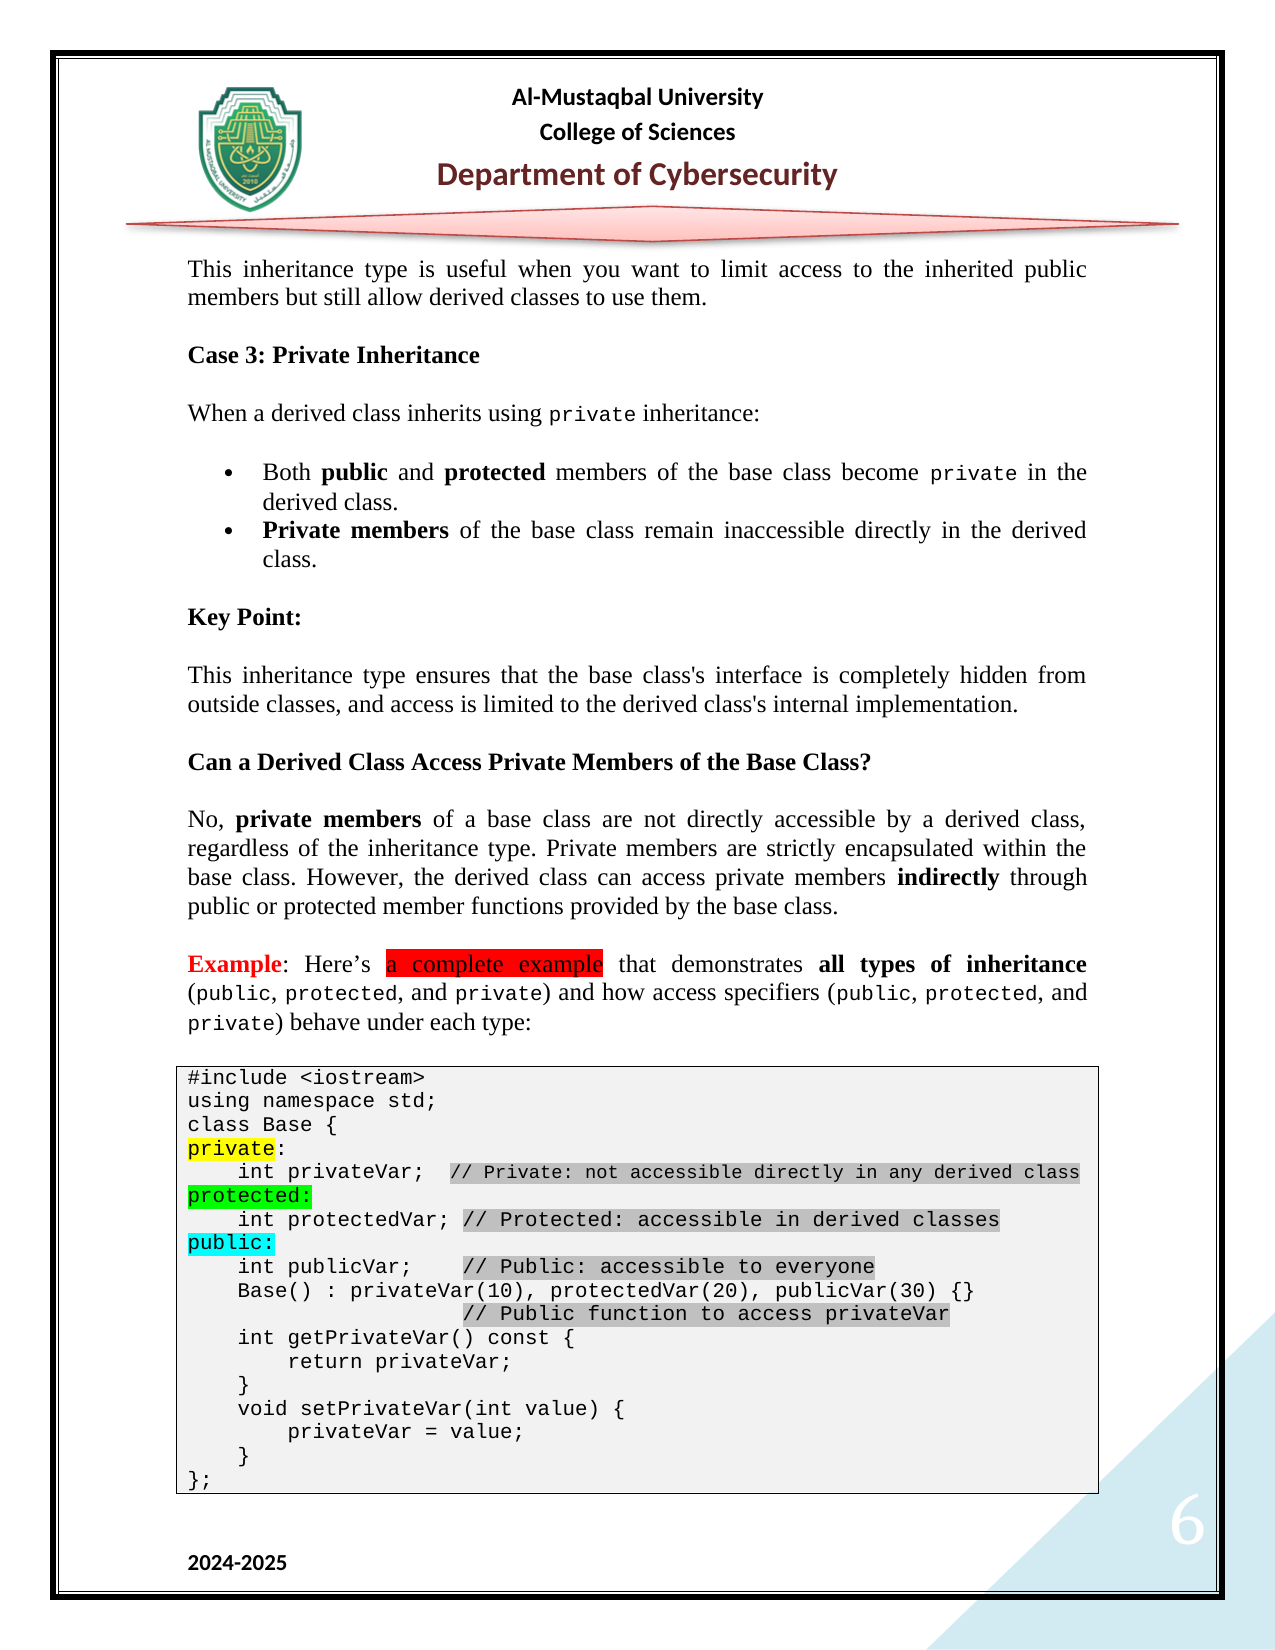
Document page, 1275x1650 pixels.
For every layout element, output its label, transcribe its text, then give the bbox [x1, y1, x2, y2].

text Example: Here’s a complete example that demonstrates all types of inheritance (public, protected, and private) and how access specifiers (public, protected, and private) behave under each type: [187, 949, 1087, 1037]
text Can a Derived Class Access Private Members of the Base Class? [187, 747, 1087, 775]
text This inheritance type ensures that the base class's interface is completely hidden from outside classes, and access is limited to the derived class's internal implementation. [187, 660, 1087, 717]
text Case 3: Private Inheritance [187, 340, 1087, 369]
text No, private members of a base class are not directly accessible by a derived class, regardless of the inheritance type. Private members are strictly encapsulated within the base class. However, the derived class can access private members indirectly through public or protected member functions provided by the base class. [187, 804, 1087, 919]
list Private members of the base class remain inaccessible directly in the derived class. [225, 515, 1087, 573]
list Both public and protected members of the base class become private in the derived class. [225, 457, 1087, 515]
text When a derived class inherits using private inheritance: [187, 398, 1087, 428]
text Key Point: [187, 602, 1087, 631]
text This inheritance type is useful when you want to limit access to the inherited public members but still allow derived classes to use them. [187, 254, 1087, 311]
picture [187, 73, 313, 226]
